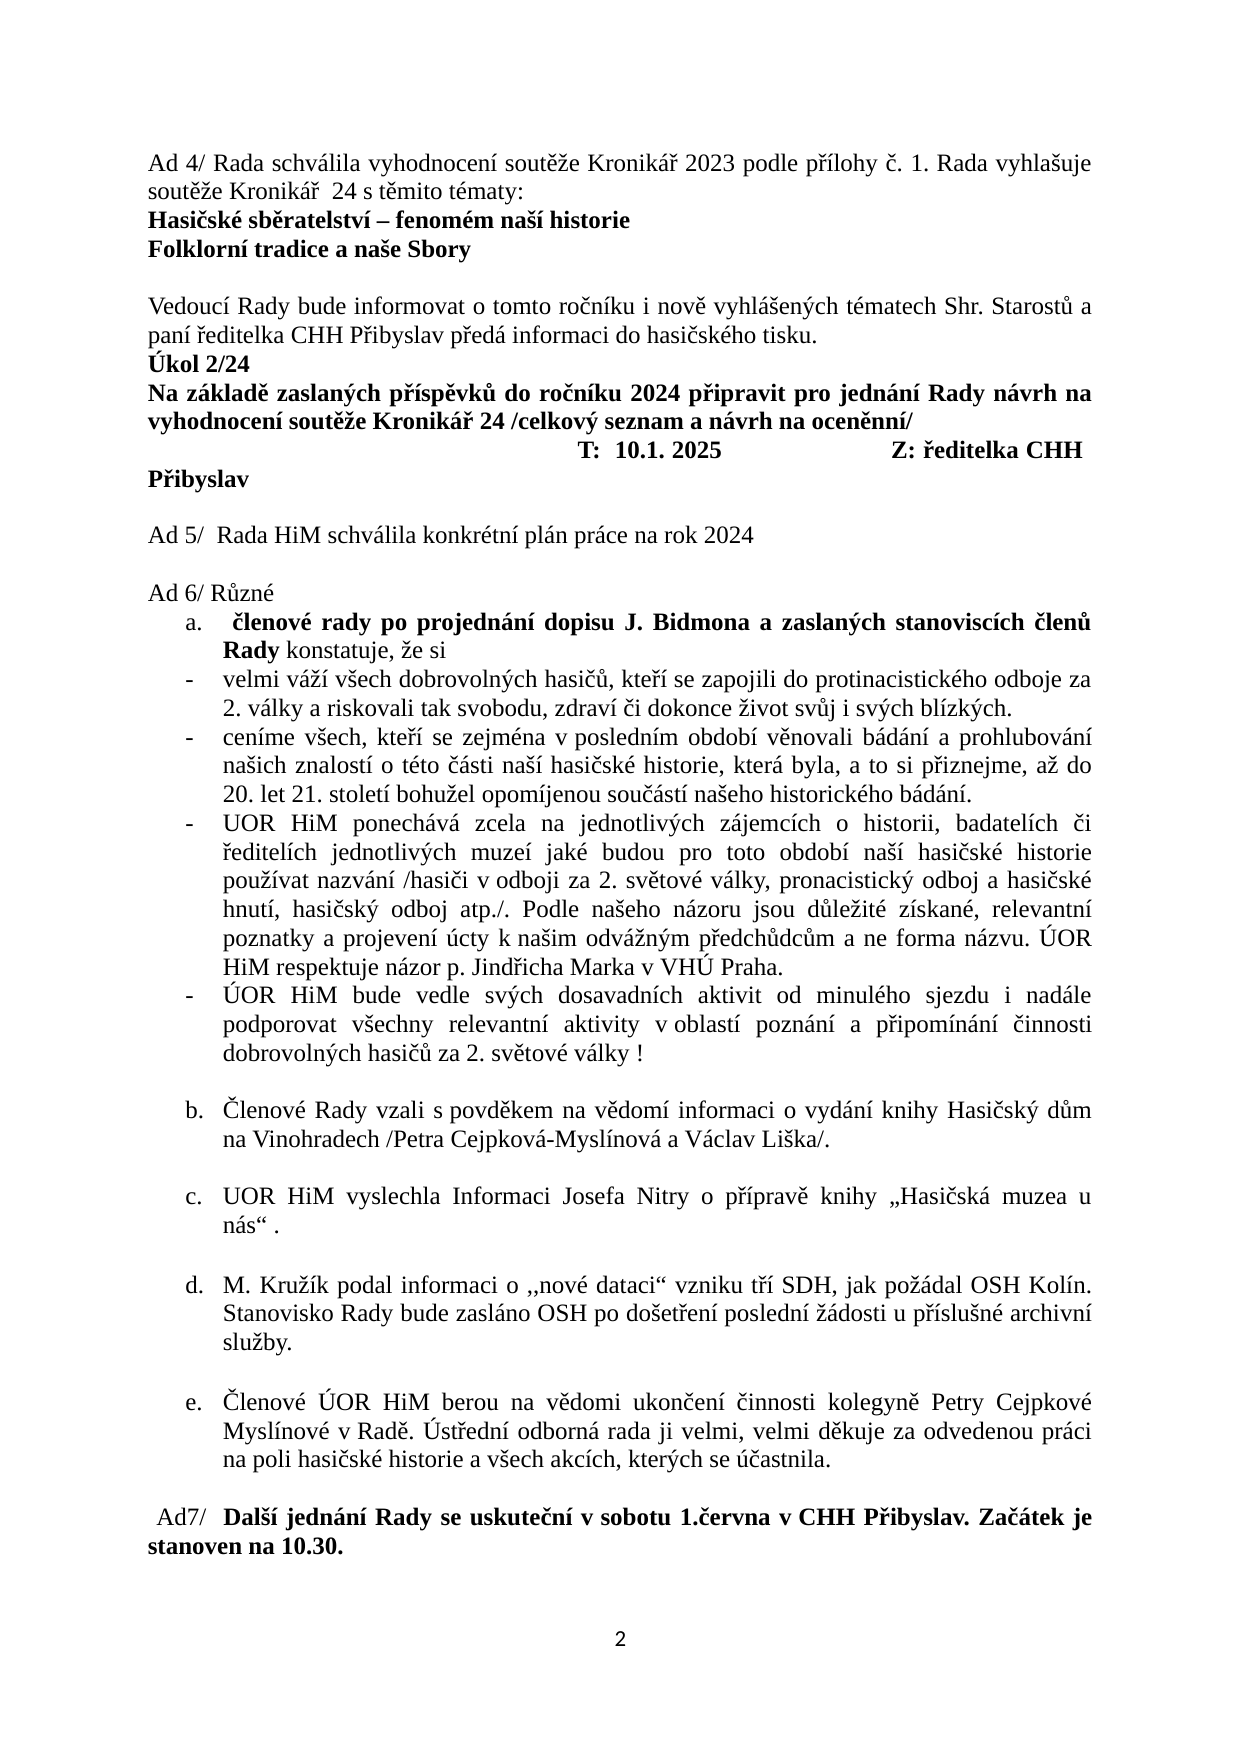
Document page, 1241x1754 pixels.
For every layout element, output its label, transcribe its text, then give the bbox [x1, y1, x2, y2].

text Ad 4/ Rada schválila vyhodnocení soutěže Kronikář 2023 podle přílohy č. 1. Rada vyhlašuje soutěže Kronikář 24 s těmito tématy: [148, 148, 1093, 205]
text T: 10.1. 2025 Z: ředitelka CHH Přibyslav [148, 435, 1093, 493]
list UOR HiM ponechává zcela na jednotlivých zájemcích o historii, badatelích či ředitelích jednotlivých muzeí jaké budou pro toto období naší hasičské historie používat nazvání /hasiči v odboji za 2. světové války, pronacistický odboj a hasičské hnutí, hasičský odboj atp./. Podle našeho názoru jsou důležité získané, relevantní poznatky a projevení úcty k našim odvážným předchůdcům a ne forma názvu. ÚOR HiM respektuje názor p. Jindřicha Marka v VHÚ Praha. [185, 808, 1093, 981]
list ceníme všech, kteří se zejména v posledním období věnovali bádání a prohlubování našich znalostí o této části naší hasičské historie, která byla, a to si přiznejme, až do 20. let 21. století bohužel opomíjenou součástí našeho historického bádání. [185, 722, 1093, 808]
list M. Kružík podal informaci o ,,nové dataci“ vzniku tří SDH, jak požádal OSH Kolín. Stanovisko Rady bude zasláno OSH po došetření poslední žádosti u příslušné archivní služby. [185, 1270, 1093, 1356]
list členové rady po projednání dopisu J. Bidmona a zaslaných stanoviscích členů Rady konstatuje, že si [185, 607, 1093, 664]
text Folklorní tradice a naše Sbory [148, 234, 1093, 263]
list Členové Rady vzali s povděkem na vědomí informaci o vydání knihy Hasičský dům na Vinohradech /Petra Cejpková-Myslínová a Václav Liška/. [185, 1095, 1093, 1152]
list UOR HiM vyslechla Informaci Josefa Nitry o přípravě knihy „Hasičská muzea u nás“ . [185, 1181, 1093, 1239]
text Úkol 2/24 [148, 349, 1093, 378]
list Členové ÚOR HiM berou na vědomi ukončení činnosti kolegyně Petry Cejpkové Myslínové v Radě. Ústřední odborná rada ji velmi, velmi děkuje za odvedenou práci na poli hasičské historie a všech akcích, kterých se účastnila. [185, 1387, 1093, 1473]
text Na základě zaslaných příspěvků do ročníku 2024 připravit pro jednání Rady návrh na vyhodnocení soutěže Kronikář 24 /celkový seznam a návrh na oceněnní/ [148, 378, 1093, 435]
text Ad 6/ Různé [148, 578, 1093, 607]
text Hasičské sběratelství – fenomém naší historie [148, 205, 1093, 234]
text Vedoucí Rady bude informovat o tomto ročníku i nově vyhlášených tématech Shr. Starostů a paní ředitelka CHH Přibyslav předá informaci do hasičského tisku. [148, 291, 1093, 349]
list ÚOR HiM bude vedle svých dosavadních aktivit od minulého sjezdu i nadále podporovat všechny relevantní aktivity v oblastí poznání a připomínání činnosti dobrovolných hasičů za 2. světové války ! [185, 981, 1093, 1067]
text Ad7/ Další jednání Rady se uskuteční v sobotu 1.června v CHH Přibyslav. Začátek je stanoven na 10.30. [148, 1502, 1093, 1559]
text Ad 5/ Rada HiM schválila konkrétní plán práce na rok 2024 [148, 521, 1093, 549]
list velmi váží všech dobrovolných hasičů, kteří se zapojili do protinacistického odboje za 2. války a riskovali tak svobodu, zdraví či dokonce život svůj i svých blízkých. [185, 664, 1093, 722]
